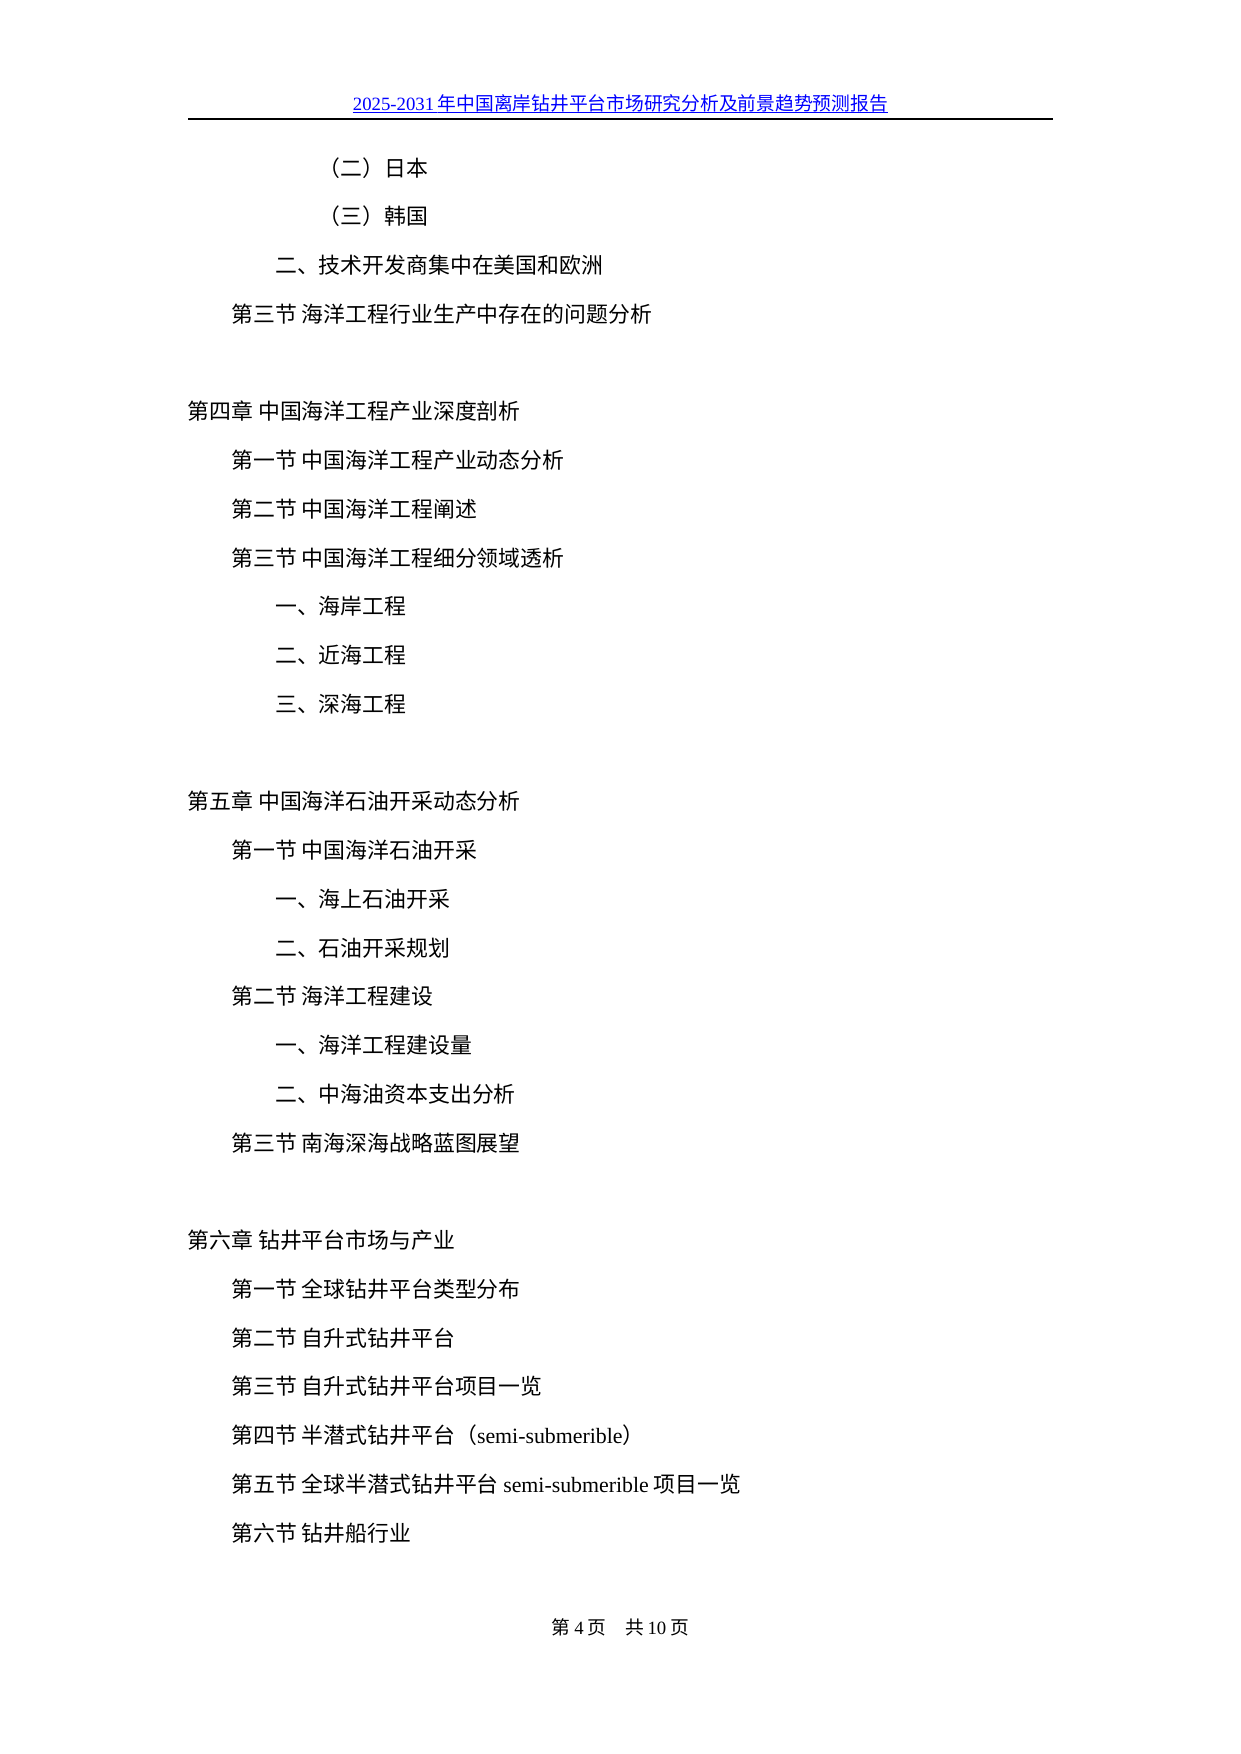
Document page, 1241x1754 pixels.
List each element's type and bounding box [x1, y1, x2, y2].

text [187, 150, 1053, 1548]
